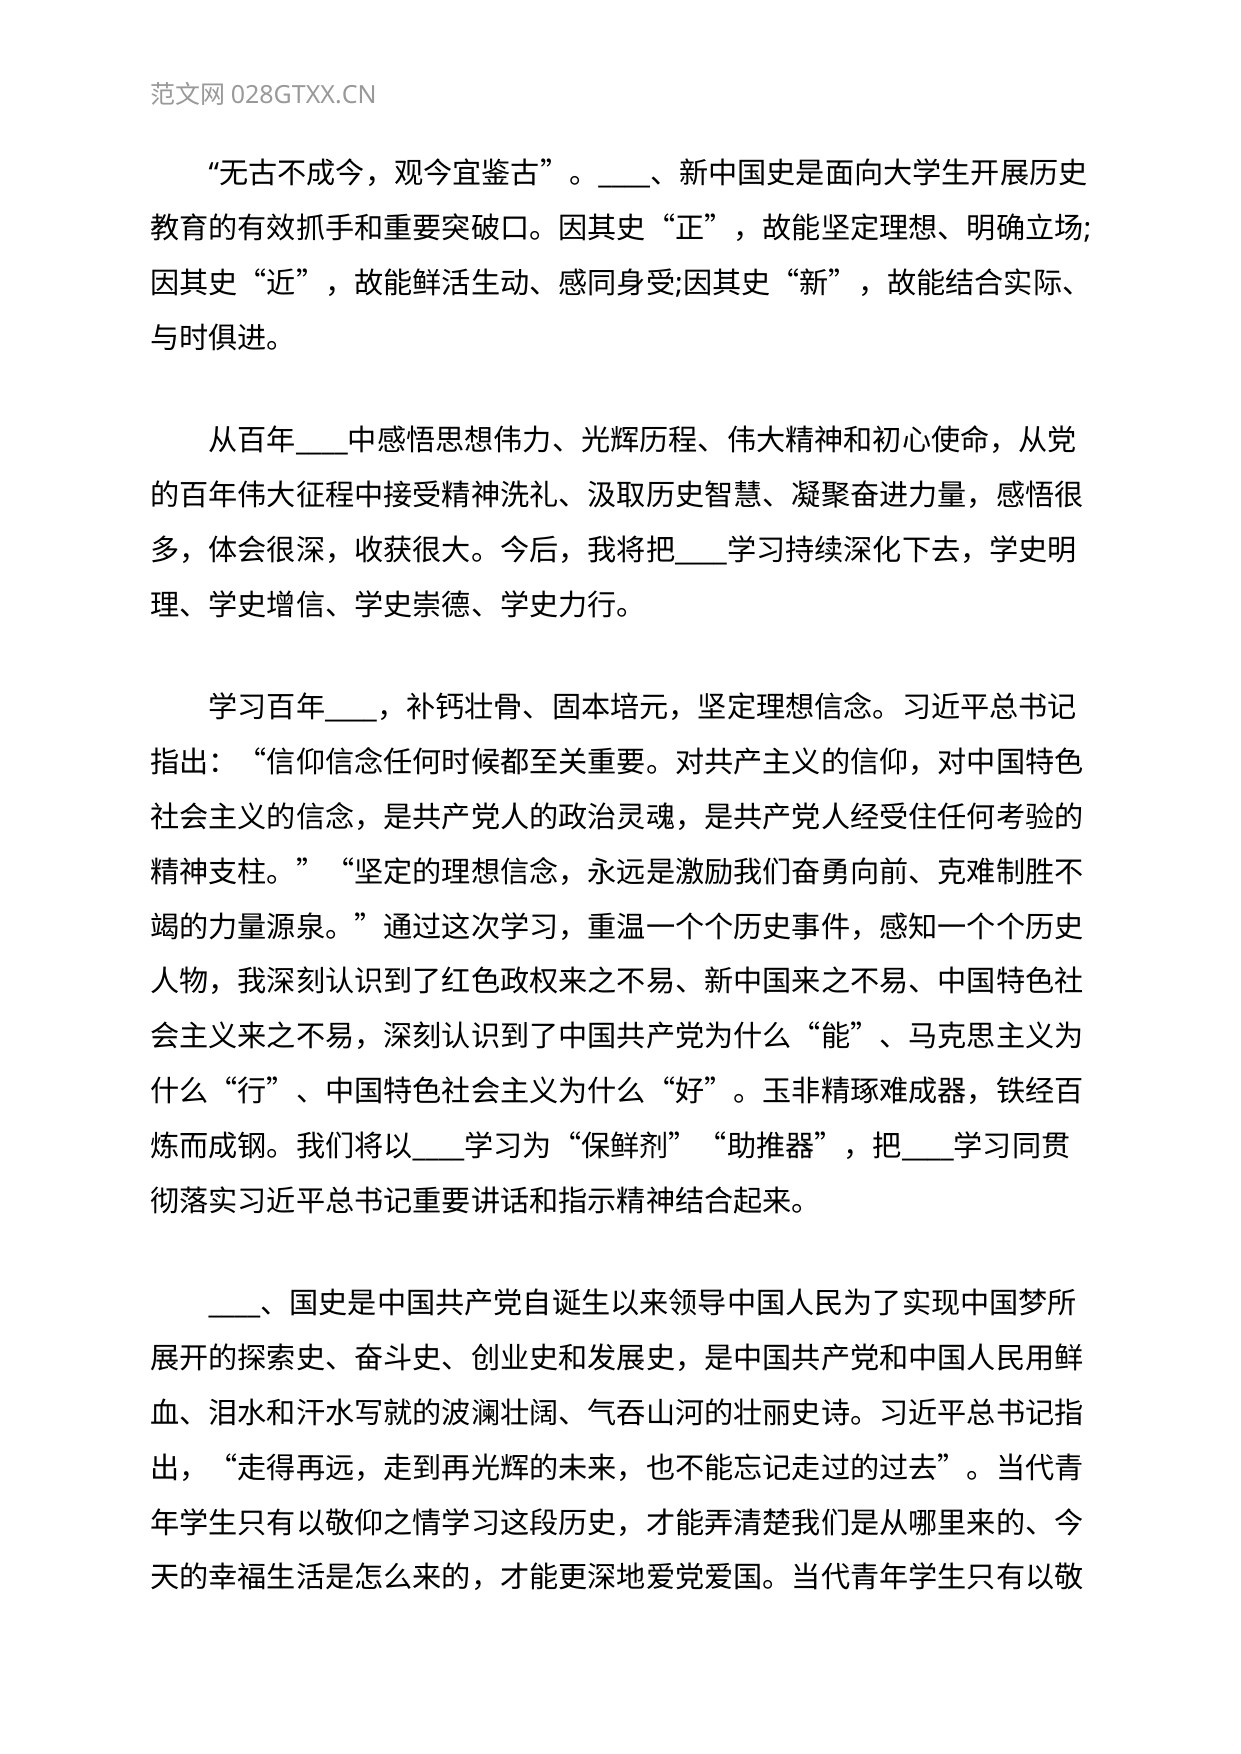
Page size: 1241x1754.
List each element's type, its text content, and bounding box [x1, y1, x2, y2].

text 学习百年____，补钙壮骨、固本培元，坚定理想信念。习近平总书记指出：“信仰信念任何时候都至关重要。对共产主义的信仰，对中国特色社会主义的信念，是共产党人的政治灵魂，是共产党人经受住任何考验的精神支柱。”“坚定的理想信念，永远是激励我们奋勇向前、克难制胜不竭的力量源泉。”通过这次学习，重温一个个历史事件，感知一个个历史人物，我深刻认识到了红色政权来之不易、新中国来之不易、中国特色社会主义来之不易，深刻认识到了中国共产党为什么“能”、马克思主义为什么“行”、中国特色社会主义为什么“好”。玉非精琢难成器，铁经百炼而成钢。我们将以____学习为“保鲜剂”“助推器”，把____学习同贯彻落实习近平总书记重要讲话和指示精神结合起来。 [150, 683, 1090, 1220]
text “无古不成今，观今宜鉴古”。____、新中国史是面向大学生开展历史教育的有效抓手和重要突破口。因其史“正”，故能坚定理想、明确立场;因其史“近”，故能鲜活生动、感同身受;因其史“新”，故能结合实际、与时俱进。 [150, 150, 1090, 357]
text 从百年____中感悟思想伟力、光辉历程、伟大精神和初心使命，从党的百年伟大征程中接受精神洗礼、汲取历史智慧、凝聚奋进力量，感悟很多，体会很深，收获很大。今后，我将把____学习持续深化下去，学史明理、学史增信、学史崇德、学史力行。 [150, 417, 1090, 624]
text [150, 1279, 1090, 1596]
